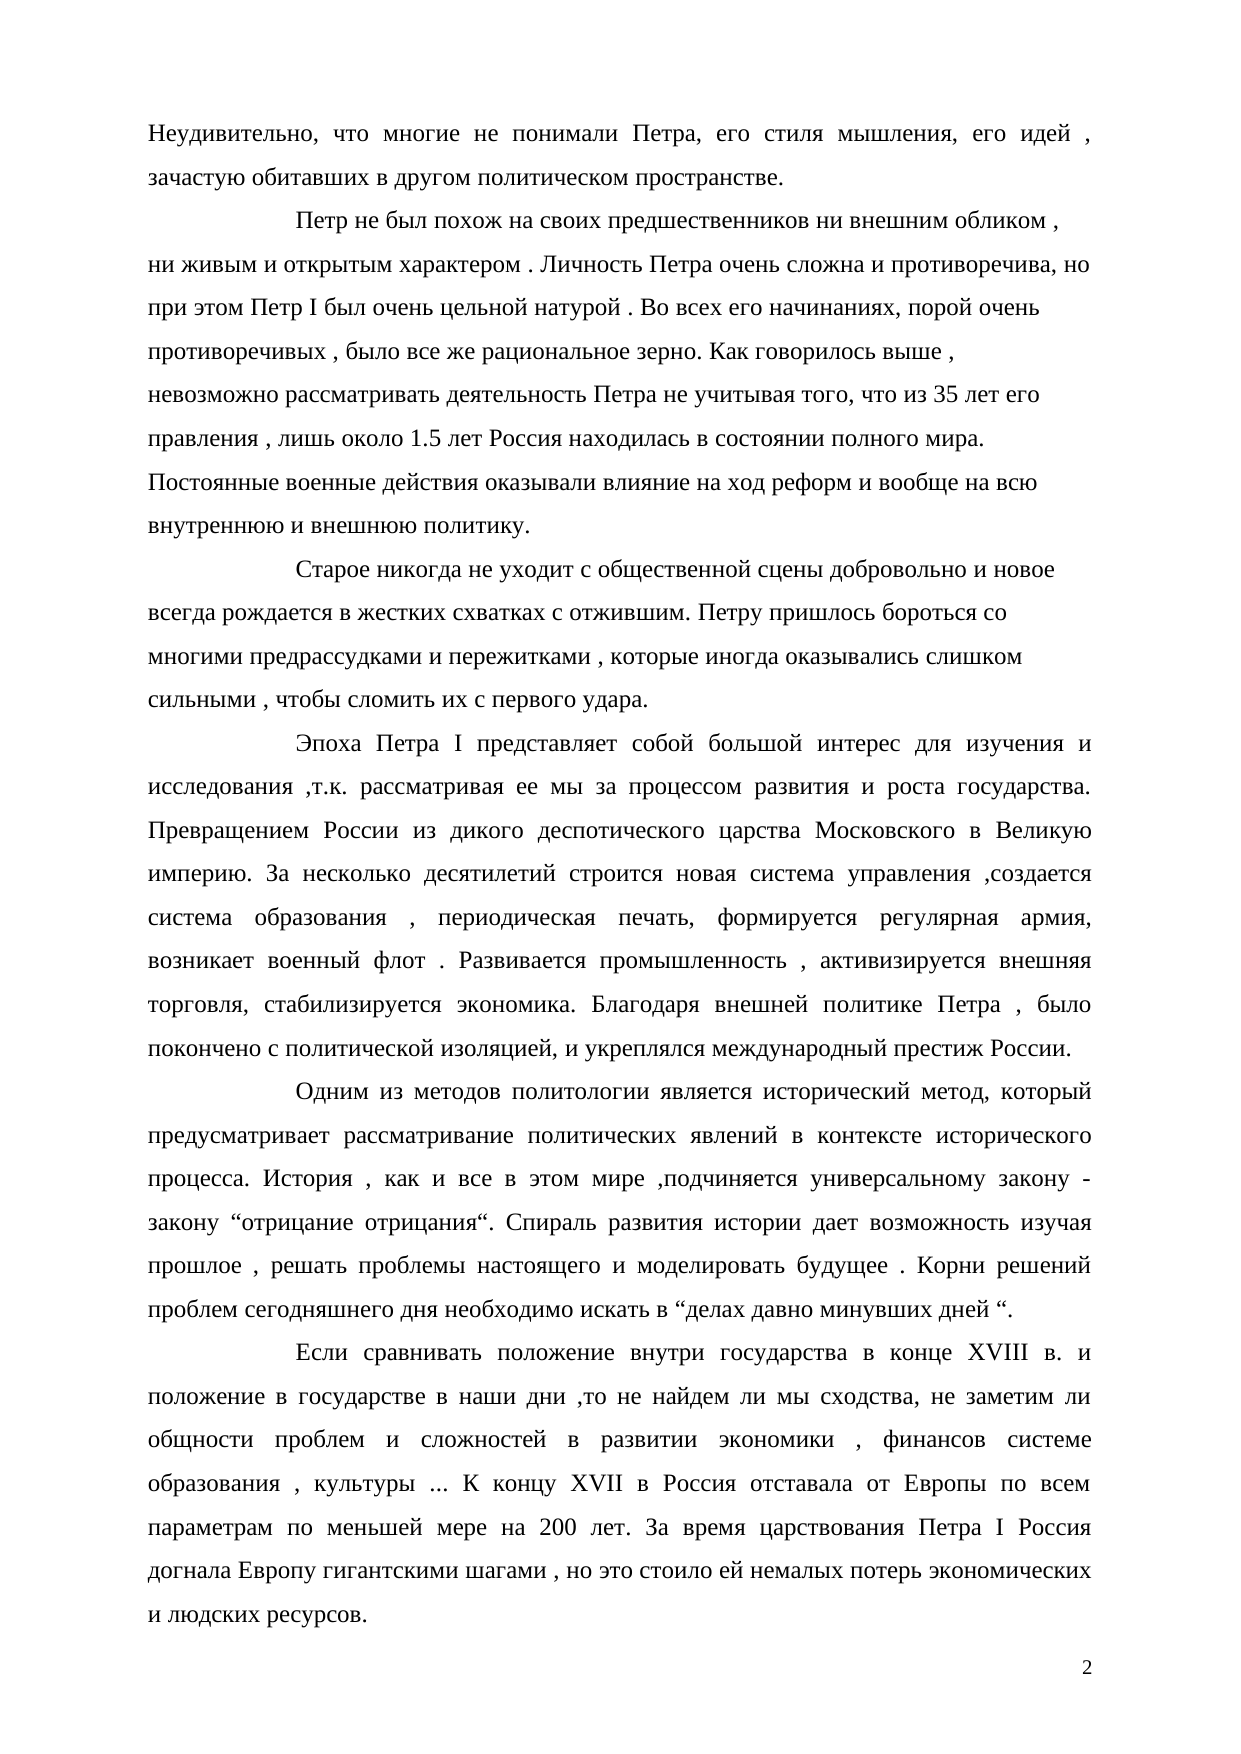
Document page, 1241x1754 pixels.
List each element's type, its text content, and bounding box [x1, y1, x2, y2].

text Если сравнивать положение внутри государства в конце XVIII в. и положение в государстве в наши дни ,то не найдем ли мы сходства, не заметим ли общности проблем и сложностей в развитии экономики , финансов системе образования , культуры ... К концу ХVII в Россия отставала от Европы по всем параметрам по меньшей мере на 200 лет. За время царствования Петра I Россия догнала Европу гигантскими шагами , но это стоило ей немалых потерь экономических и людских ресурсов. [148, 1337, 1092, 1628]
text Неудивительно, что многие не понимали Петра, его стиля мышления, его идей , зачастую обитавших в другом политическом пространстве. [148, 118, 1092, 191]
text Петр не был похож на своих предшественников ни внешним обликом , ни живым и открытым характером . Личность Петра очень сложна и противоречива, но при этом Петр I был очень цельной натурой . Во всех его начинаниях, порой очень противоречивых , было все же рациональное зерно. Как говорилось выше , невозможно рассматривать деятельность Петра не учитывая того, что из 35 лет его правления , лишь около 1.5 лет Россия находилась в состоянии полного мира. Постоянные военные действия оказывали влияние на ход реформ и вообще на всю внутреннюю и внешнюю политику. [148, 205, 1092, 539]
text Эпоха Петра I представляет собой большой интерес для изучения и исследования ,т.к. рассматривая ее мы за процессом развития и роста государства. Превращением России из дикого деспотического царства Московского в Великую империю. За несколько десятилетий строится новая система управления ,создается система образования , периодическая печать, формируется регулярная армия, возникает военный флот . Развивается промышленность , активизируется внешняя торговля, стабилизируется экономика. Благодаря внешней политике Петра , было покончено с политической изоляцией, и укреплялся международный престиж России. [148, 728, 1092, 1062]
text Старое никогда не уходит с общественной сцены добровольно и новое всегда рождается в жестких схватках с отжившим. Петру пришлось бороться со многими предрассудками и пережитками , которые иногда оказывались слишком сильными , чтобы сломить их с первого удара. [148, 553, 1092, 713]
text Одним из методов политологии является исторический метод, который предусматривает рассматривание политических явлений в контексте исторического процесса. История , как и все в этом мире ,подчиняется универсальному закону - закону “отрицание отрицания“. Спираль развития истории дает возможность изучая прошлое , решать проблемы настоящего и моделировать будущее . Корни решений проблем сегодняшнего дня необходимо искать в “делах давно минувших дней “. [148, 1076, 1092, 1323]
